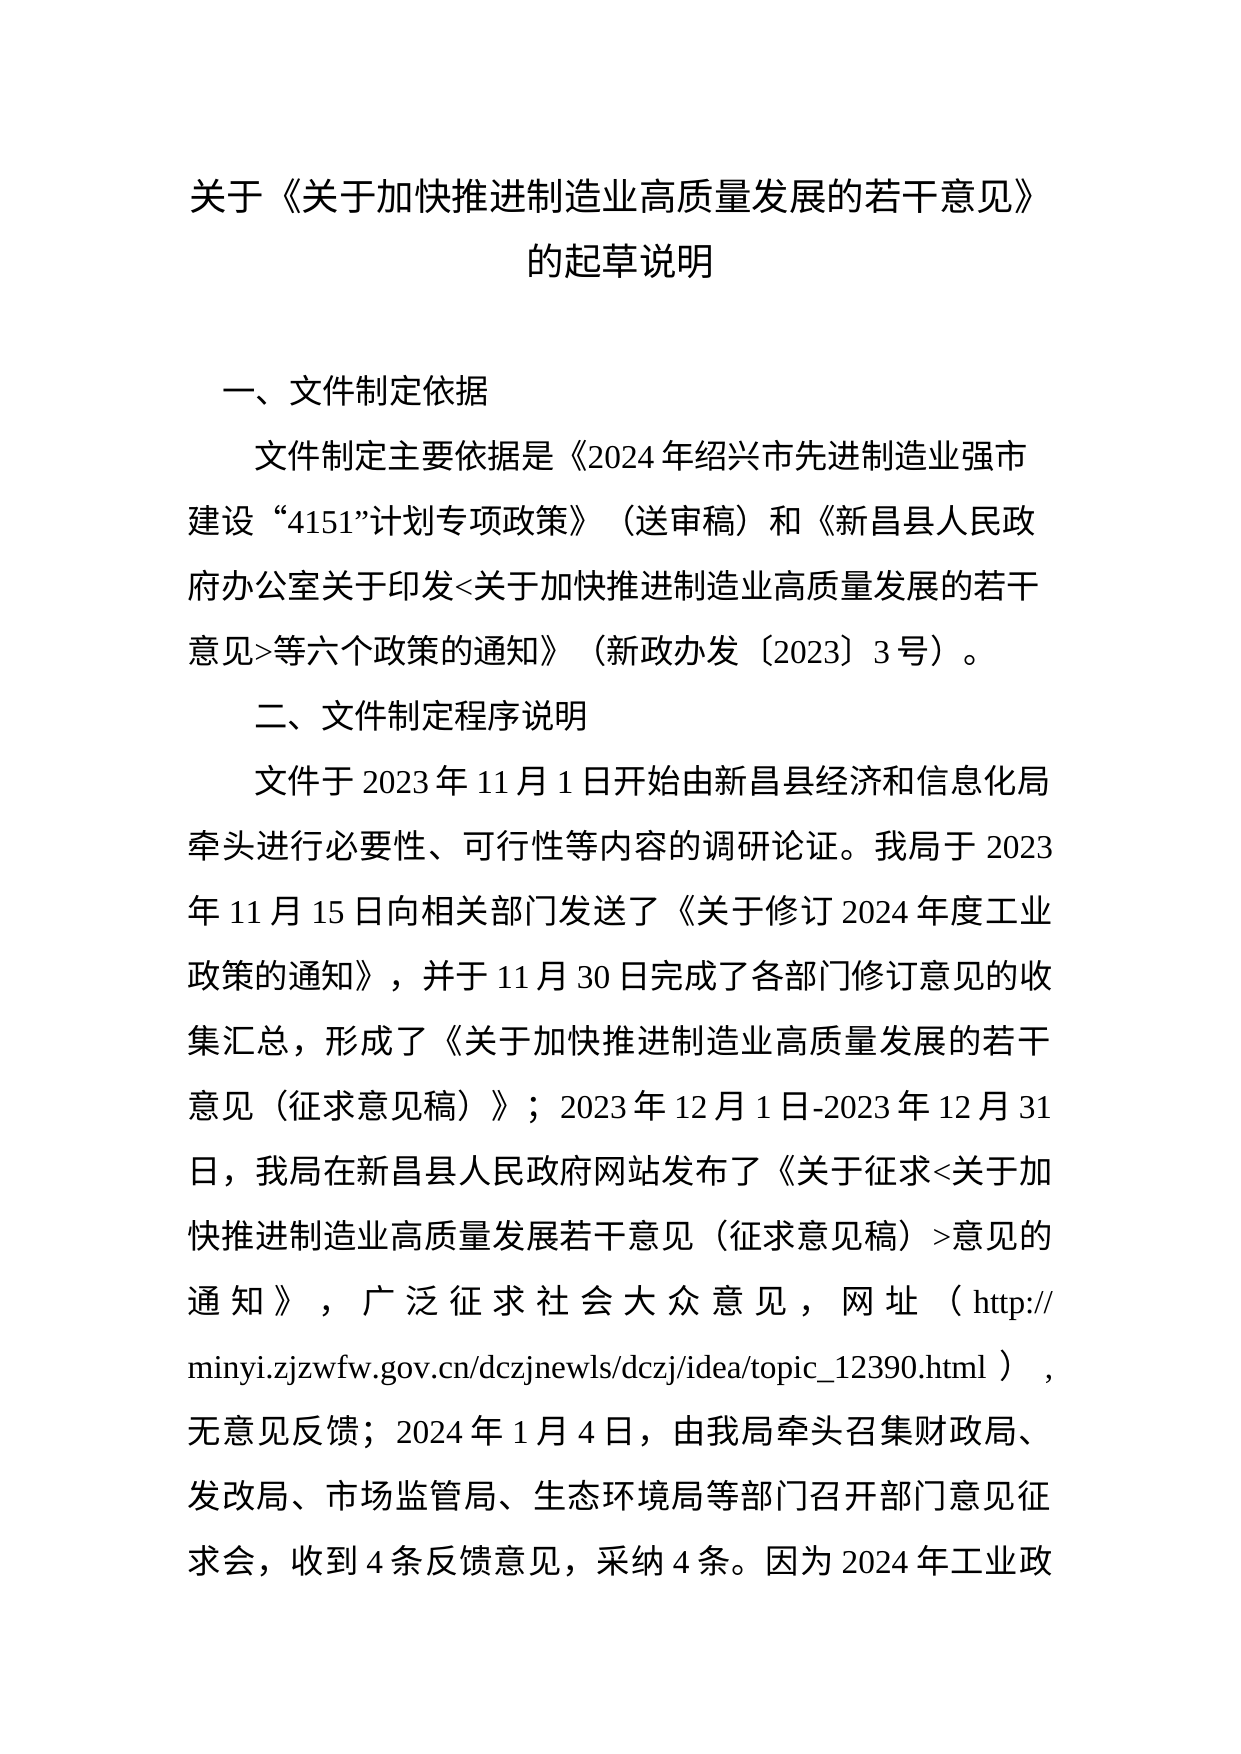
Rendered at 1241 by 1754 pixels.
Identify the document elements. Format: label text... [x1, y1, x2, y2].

text 二、文件制定程序说明 [187, 682, 1053, 747]
text 一、文件制定依据 [187, 357, 1053, 422]
text 文件制定主要依据是《2024年绍兴市先进制造业强市建设“4151”计划专项政策》（送审稿）和《新昌县人民政府办公室关于印发<关于加快推进制造业高质量发展的若干意见>等六个政策的通知》（新政办发〔2023〕3号）。 [187, 422, 1053, 682]
text 关于《关于加快推进制造业高质量发展的若干意见》的起草说明 [187, 162, 1053, 292]
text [187, 747, 1053, 1592]
